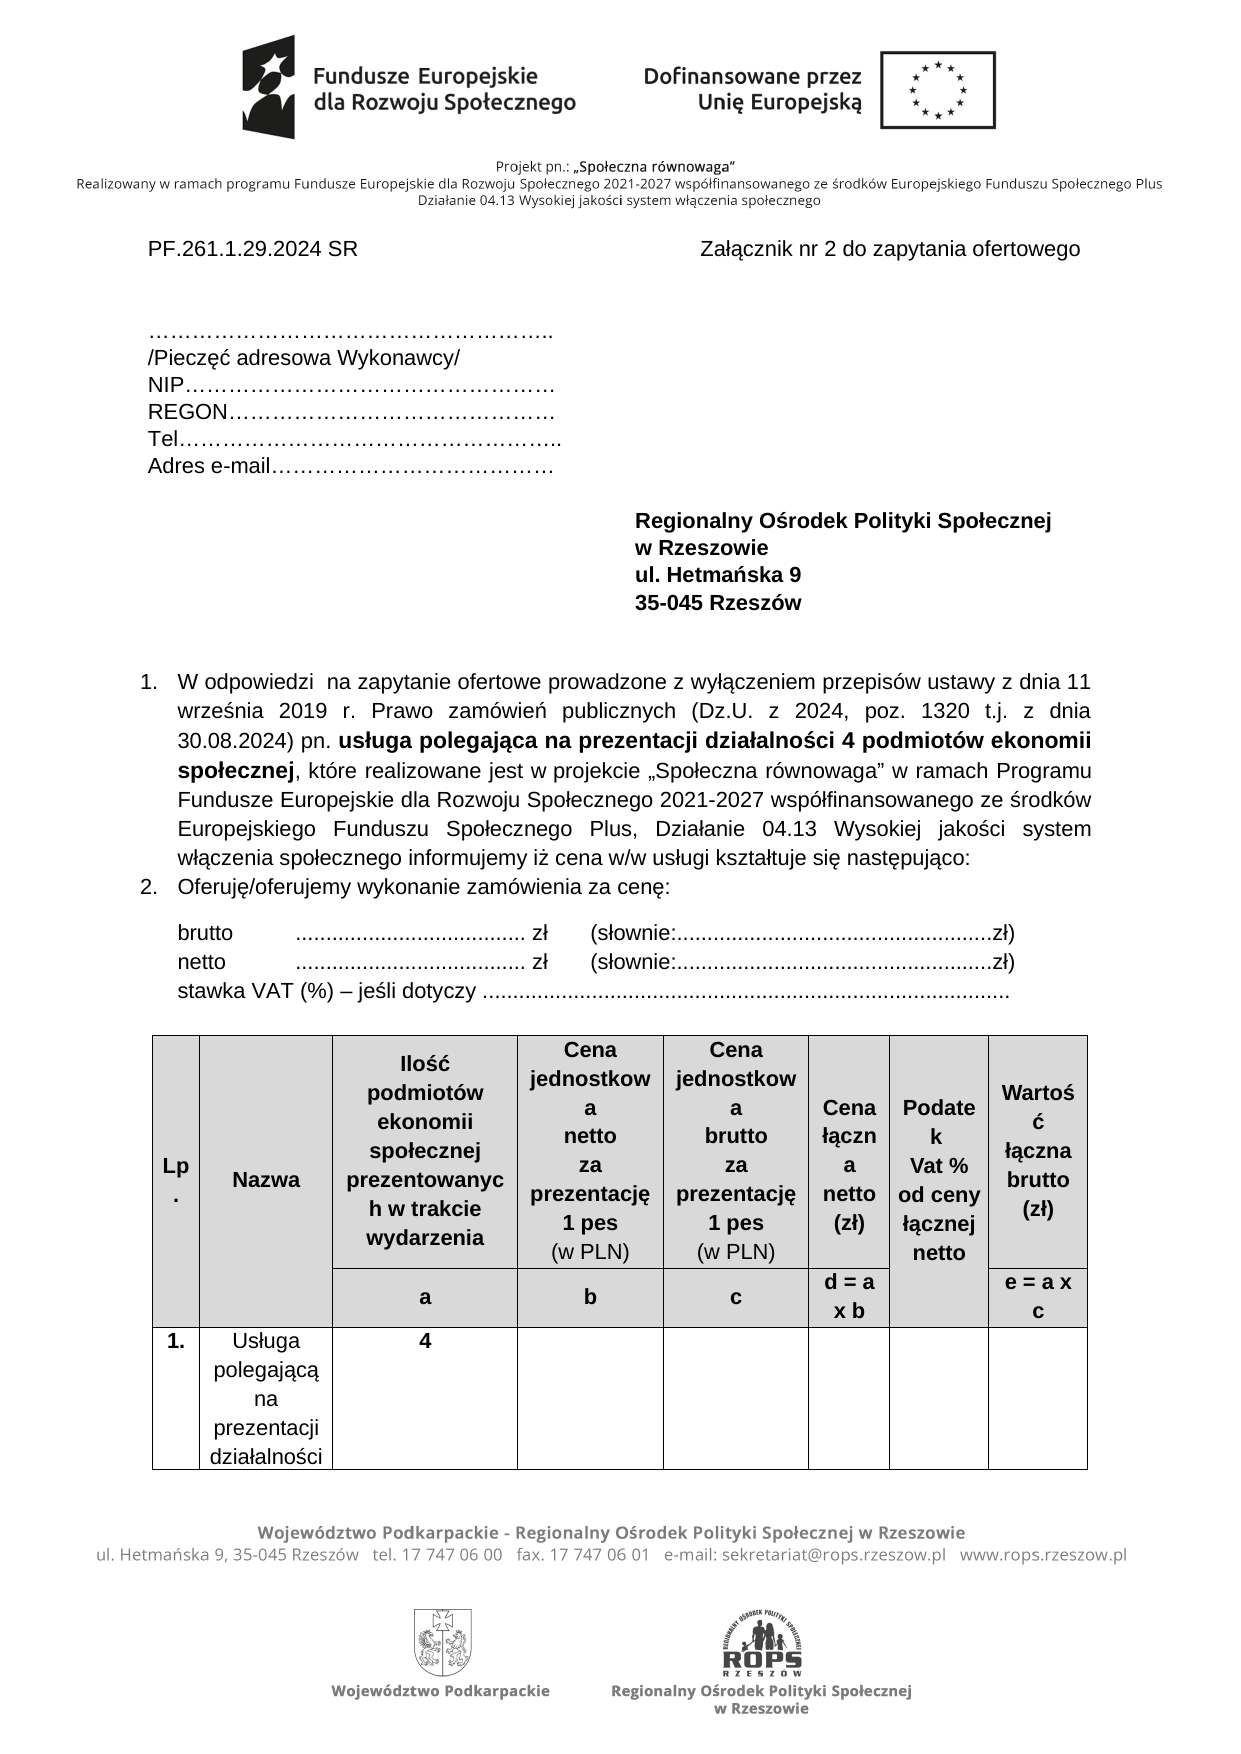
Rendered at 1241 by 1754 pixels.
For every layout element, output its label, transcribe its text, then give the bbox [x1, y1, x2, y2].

list Oferuję/oferujemy wykonanie zamówienia za cenę: [140, 874, 1092, 899]
table_cell [809, 1328, 889, 1469]
text ……………………………………………….. [148, 317, 1092, 343]
table_cell a [333, 1269, 517, 1327]
text ul. Hetmańska 9 35-045 Rzeszów [635, 562, 1092, 614]
table_header Cena jednostkowa brutto za prezentację 1 pes (w PLN) [664, 1036, 808, 1268]
text /Pieczęć adresowa Wykonawcy/ [148, 345, 1092, 370]
table_cell 4 [333, 1328, 517, 1469]
table_cell 1. [153, 1328, 199, 1469]
picture [0, 12, 1241, 218]
text PF.261.1.29.2024 SR Załącznik nr 2 do zapytania ofertowego [700, 236, 1092, 261]
table_cell c [664, 1269, 808, 1327]
table_cell d = a x b [809, 1269, 889, 1327]
table_header Ilość podmiotów ekonomii społecznej prezentowanych w trakcie wydarzenia [333, 1036, 517, 1268]
table_header Cena łączna netto (zł) [809, 1036, 889, 1268]
table_header Lp. [153, 1036, 199, 1327]
text Regionalny Ośrodek Polityki Społecznej w Rzeszowie [635, 508, 1092, 560]
text Adres e-mail………………………………… [148, 453, 1092, 479]
text REGON……………………………………… [148, 399, 1092, 424]
table_header Nazwa [200, 1036, 332, 1327]
table_cell Usługa polegającą na prezentacji działalności 4 podmiotów ekonomii społecznej [200, 1328, 332, 1469]
text Tel…………………………………………….. [148, 426, 1092, 451]
table_cell b [518, 1269, 663, 1327]
picture [0, 1491, 1241, 1746]
text netto ...................................... zł (słownie:....................................................zł) [177, 948, 1092, 974]
text stawka VAT (%) – jeśli dotyczy ....................................................................................... [177, 977, 1092, 1003]
table_cell [989, 1328, 1087, 1469]
list W odpowiedzi na zapytanie ofertowe prowadzone z wyłączeniem przepisów ustawy z dnia 11 września 2019 r. Prawo zamówień publicznych (Dz.U. z 2024, poz. 1320 t.j. z dnia 30.08.2024) pn. usługa polegająca na prezentacji działalności 4 podmiotów ekonomii społecznej, które realizowane jest w projekcie „Społeczna równowaga” w ramach Programu Fundusze Europejskie dla Rozwoju Społecznego 2021-2027 współfinansowanego ze środków Europejskiego Funduszu Społecznego Plus, Działanie 04.13 Wysokiej jakości system włączenia społecznego informujemy iż cena w/w usługi kształtuje się następująco: [140, 669, 1092, 870]
text brutto ...................................... zł (słownie:....................................................zł) [177, 919, 1092, 945]
table_cell [518, 1328, 663, 1469]
text NIP…………………………………………… [148, 372, 1092, 397]
table_header Wartość łączna brutto (zł) [989, 1036, 1087, 1268]
table_cell e = a x c [989, 1269, 1087, 1327]
table_cell [890, 1328, 988, 1469]
table_header Cena jednostkowa netto za prezentację 1 pes (w PLN) [518, 1036, 663, 1268]
table_header Podatek Vat % od ceny łącznej netto [890, 1036, 988, 1327]
table_cell [664, 1328, 808, 1469]
